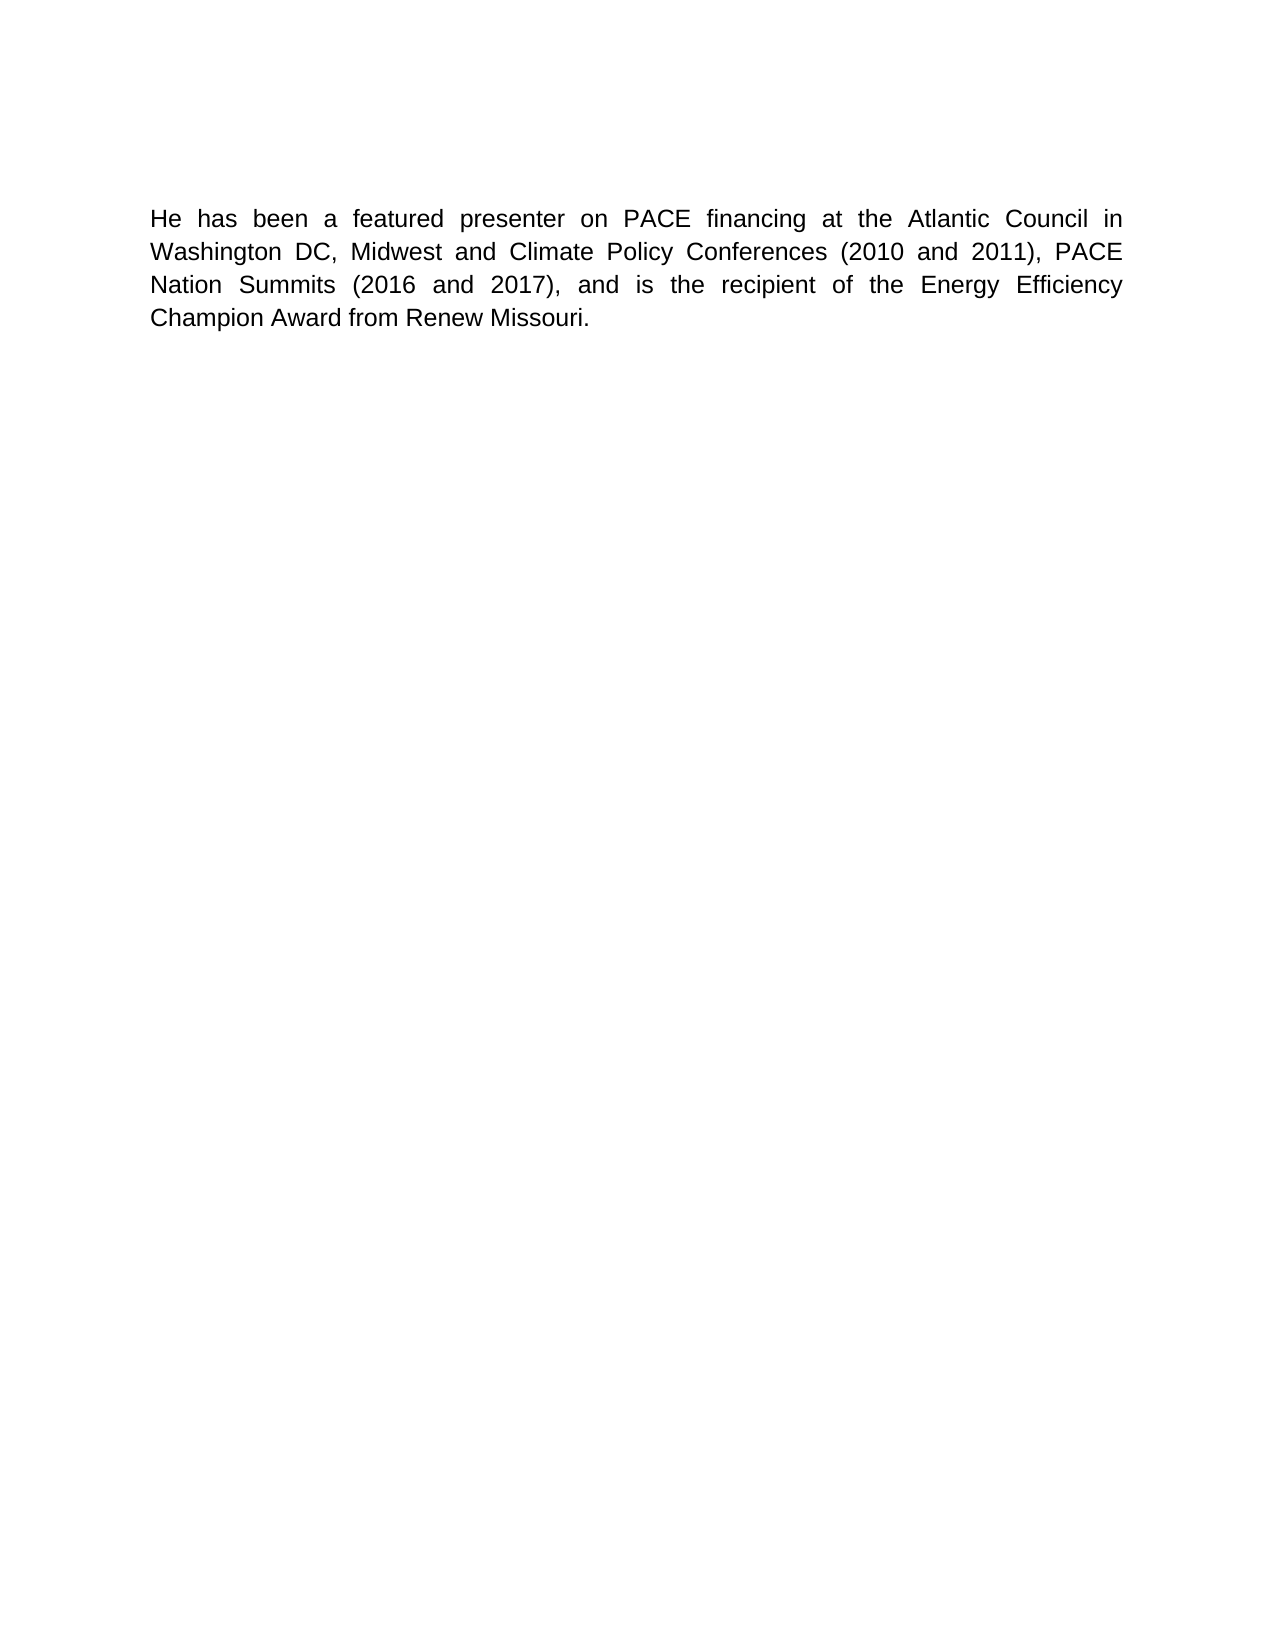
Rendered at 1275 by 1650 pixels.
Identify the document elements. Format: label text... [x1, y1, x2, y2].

text He has been a featured presenter on PACE financing at the Atlantic Council in Washington DC, Midwest and Climate Policy Conferences (2010 and 2011), PACE Nation Summits (2016 and 2017), and is the recipient of the Energy Efficiency Champion Award from Renew Missouri. [150, 204, 1125, 332]
